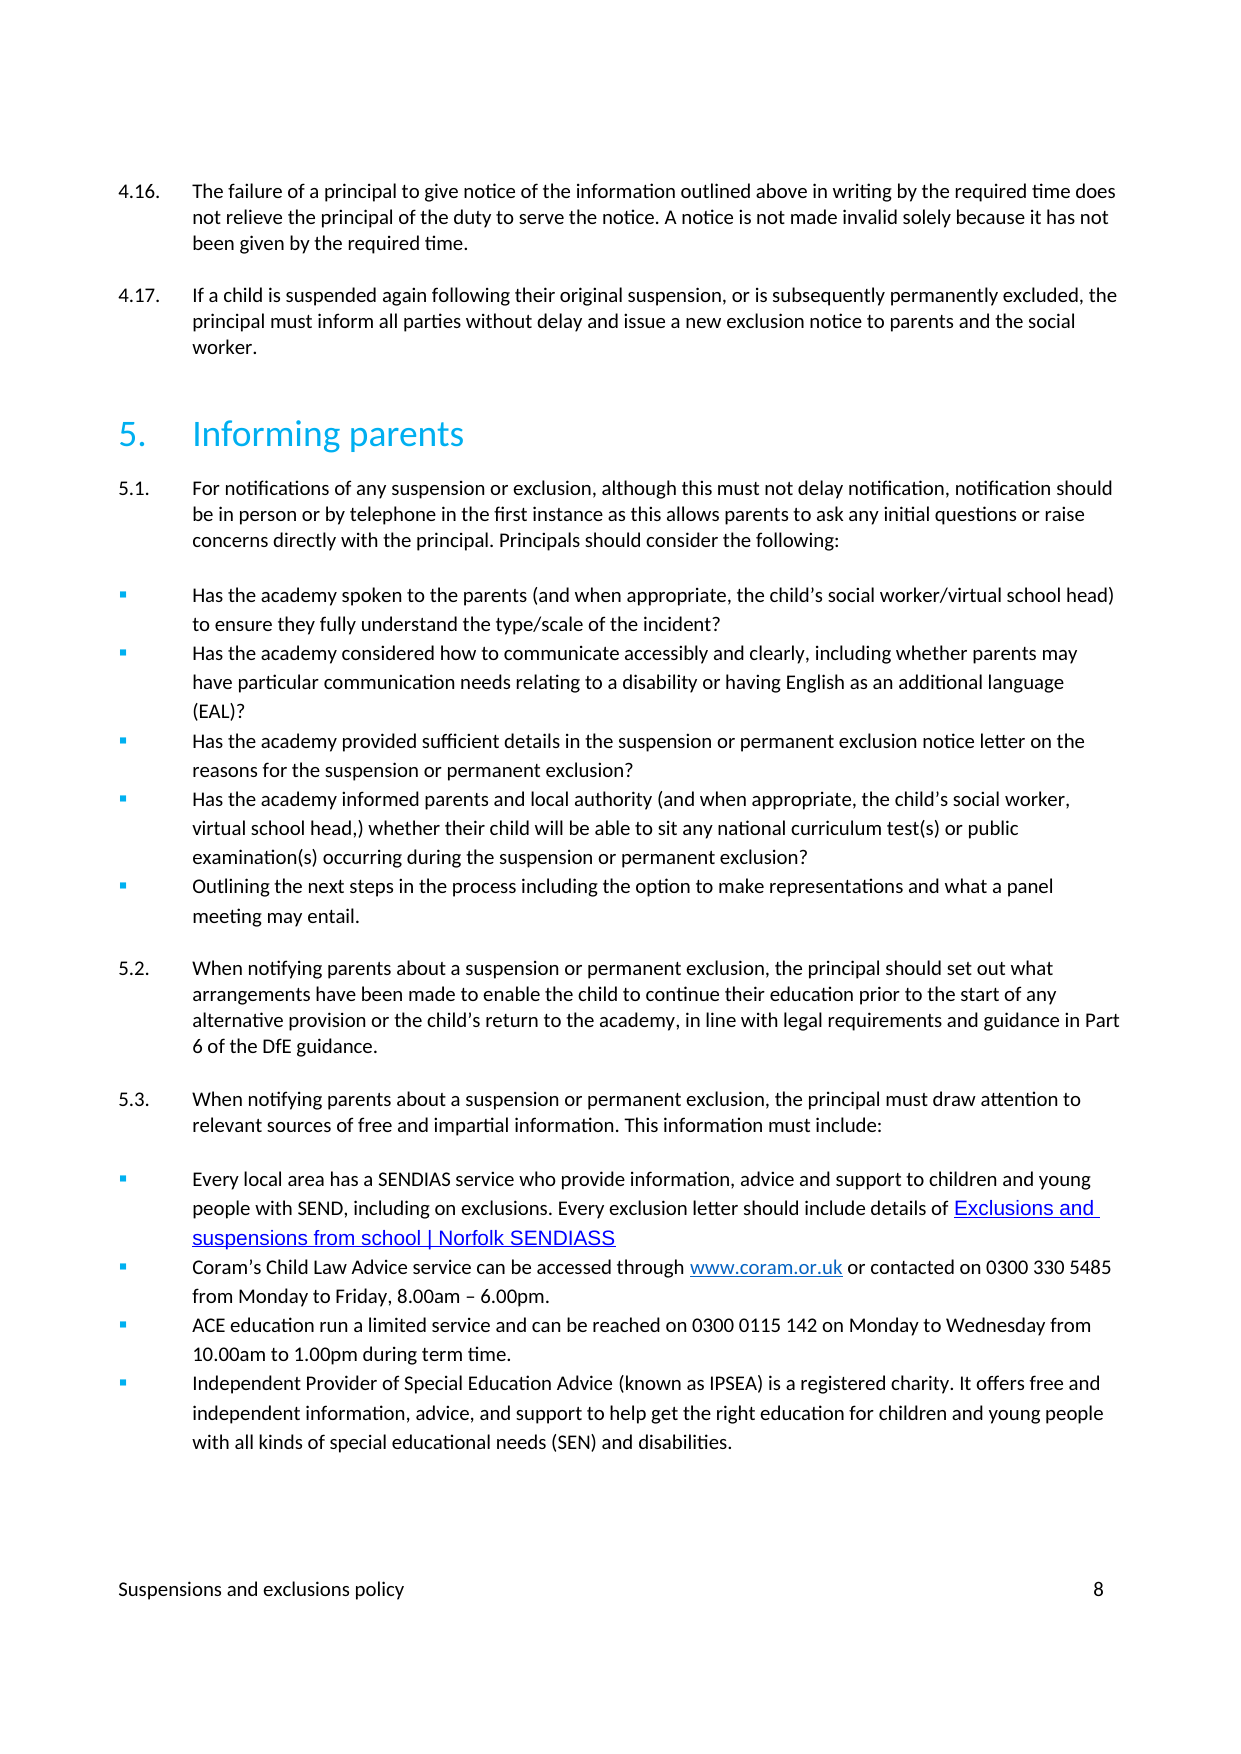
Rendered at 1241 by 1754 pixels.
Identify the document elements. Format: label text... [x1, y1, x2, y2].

list Has the academy spoken to the parents (and when appropriate, the child’s social worker/virtual school head) to ensure they fully understand the type/scale of the incident? [118, 579, 1122, 637]
list Has the academy considered how to communicate accessibly and clearly, including whether parents may have particular communication needs relating to a disability or having English as an additional language (EAL)? [118, 637, 1122, 725]
list Independent Provider of Special Education Advice (known as IPSEA) is a registered charity. It offers free and independent information, advice, and support to help get the right education for children and young people with all kinds of special educational needs (SEN) and disabilities. [118, 1367, 1122, 1455]
list Has the academy provided sufficient details in the suspension or permanent exclusion notice letter on the reasons for the suspension or permanent exclusion? [118, 725, 1122, 783]
list The failure of a principal to give notice of the information outlined above in writing by the required time does not relieve the principal of the duty to serve the notice. A notice is not made invalid solely because it has not been given by the required time. [118, 177, 1122, 255]
list Has the academy informed parents and local authority (and when appropriate, the child’s social worker, virtual school head,) whether their child will be able to sit any national curriculum test(s) or public examination(s) occurring during the suspension or permanent exclusion? [118, 783, 1122, 871]
list Every local area has a SENDIAS service who provide information, advice and support to children and young people with SEND, including on exclusions. Every exclusion letter should include details of Exclusions and suspensions from school | Norfolk SENDIASS [118, 1163, 1122, 1251]
list When notifying parents about a suspension or permanent exclusion, the principal must draw attention to relevant sources of free and impartial information. This information must include: [118, 1085, 1122, 1137]
list Informing parents [118, 409, 1122, 455]
list When notifying parents about a suspension or permanent exclusion, the principal should set out what arrangements have been made to enable the child to continue their education prior to the start of any alternative provision or the child’s return to the academy, in line with legal requirements and guidance in Part 6 of the DfE guidance. [118, 955, 1122, 1059]
list If a child is suspended again following their original suspension, or is subsequently permanently excluded, the principal must inform all parties without delay and issue a new exclusion notice to parents and the social worker. [118, 281, 1122, 359]
list For notifications of any suspension or exclusion, although this must not delay notification, notification should be in person or by telephone in the first instance as this allows parents to ask any initial questions or raise concerns directly with the principal. Principals should consider the following: [118, 475, 1122, 553]
list Coram’s Child Law Advice service can be accessed through www.coram.or.uk or contacted on 0300 330 5485 from Monday to Friday, 8.00am – 6.00pm. [118, 1251, 1122, 1309]
list ACE education run a limited service and can be reached on 0300 0115 142 on Monday to Wednesday from 10.00am to 1.00pm during term time. [118, 1309, 1122, 1367]
list Outlining the next steps in the process including the option to make representations and what a panel meeting may entail. [118, 871, 1122, 929]
